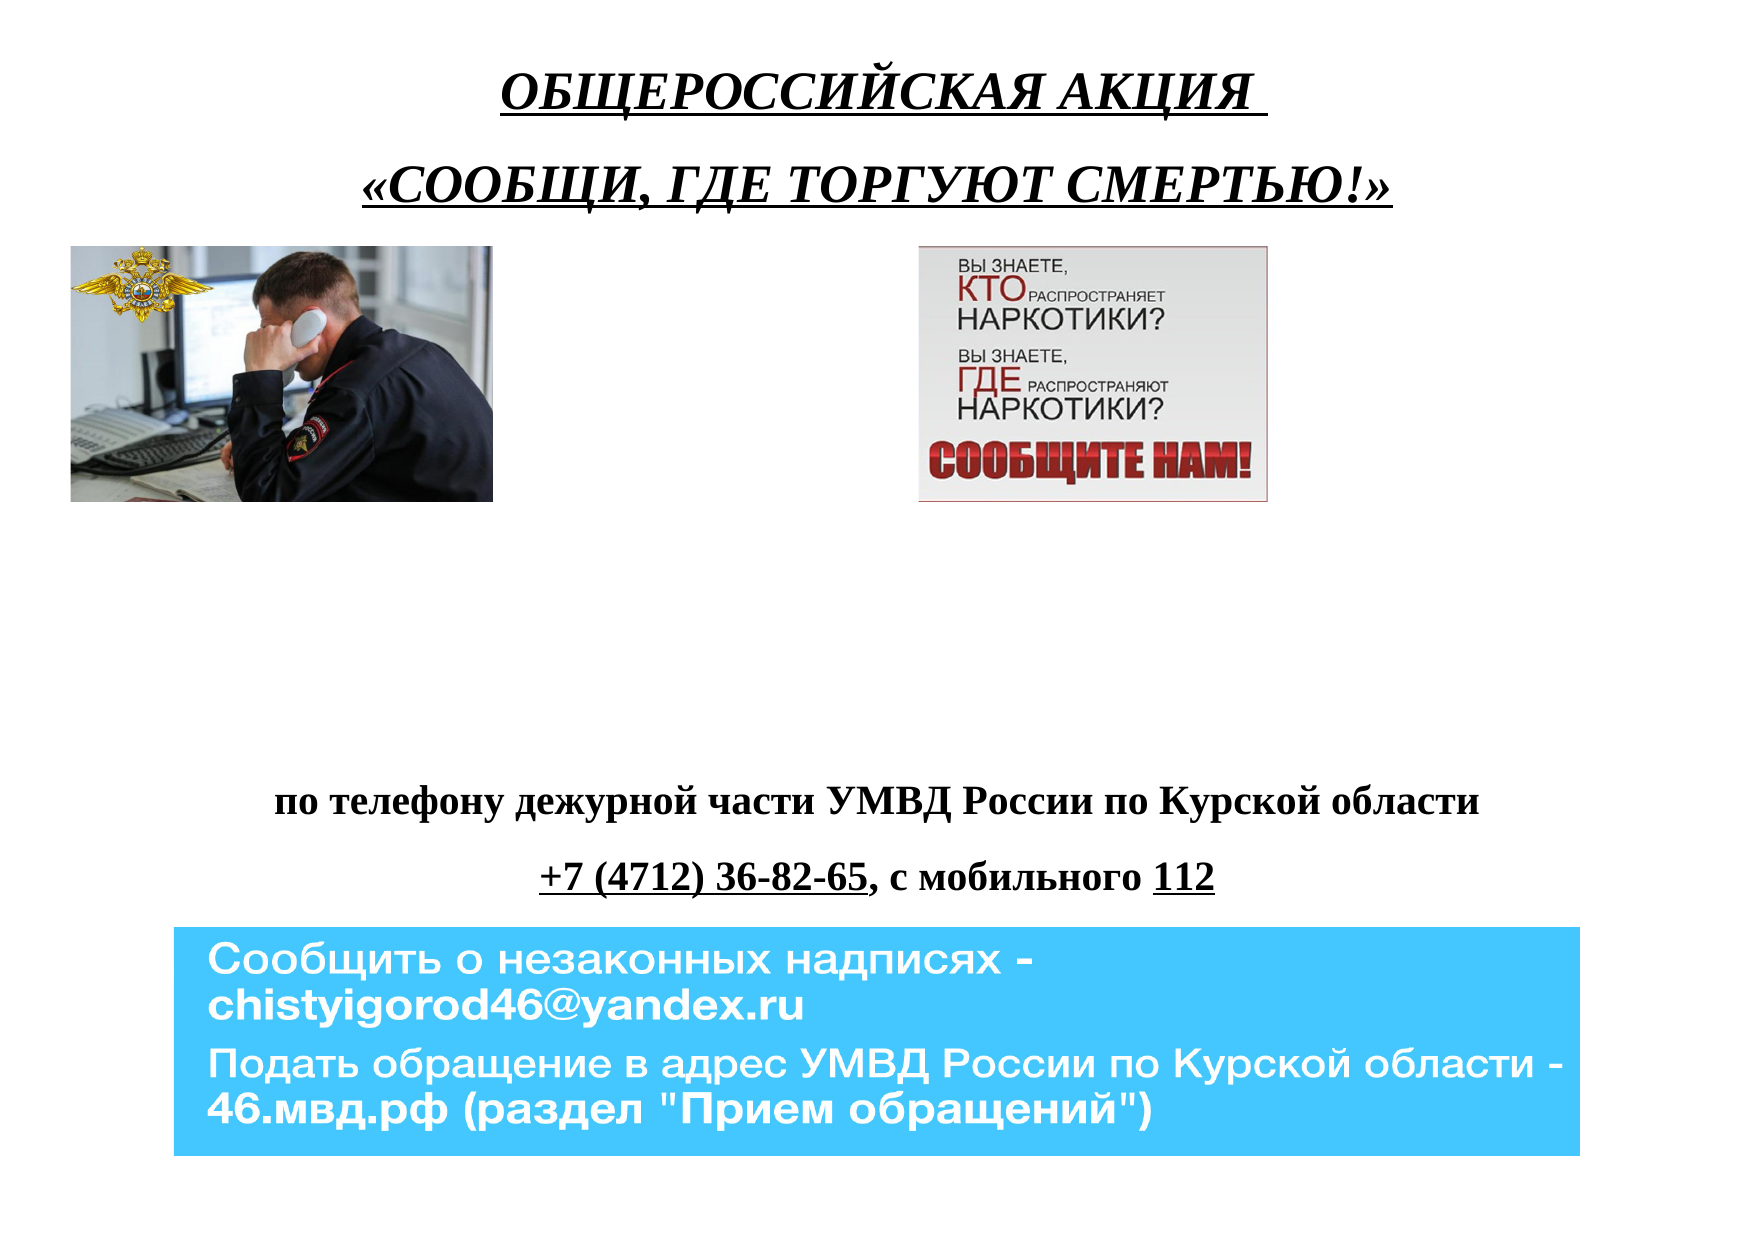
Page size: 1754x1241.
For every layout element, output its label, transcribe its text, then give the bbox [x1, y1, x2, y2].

text +7 (4712) 36-82-65, с мобильного 112 [59, 851, 1695, 899]
picture [918, 246, 1268, 502]
text по телефону дежурной части УМВД России по Курской области [59, 775, 1695, 823]
picture [70, 246, 493, 502]
text «СООБЩИ, ГДЕ ТОРГУЮТ СМЕРТЬЮ!» [59, 151, 1695, 214]
picture [173, 927, 1580, 1156]
text ОБЩЕРОССИЙСКАЯ АКЦИЯ [59, 59, 1695, 121]
